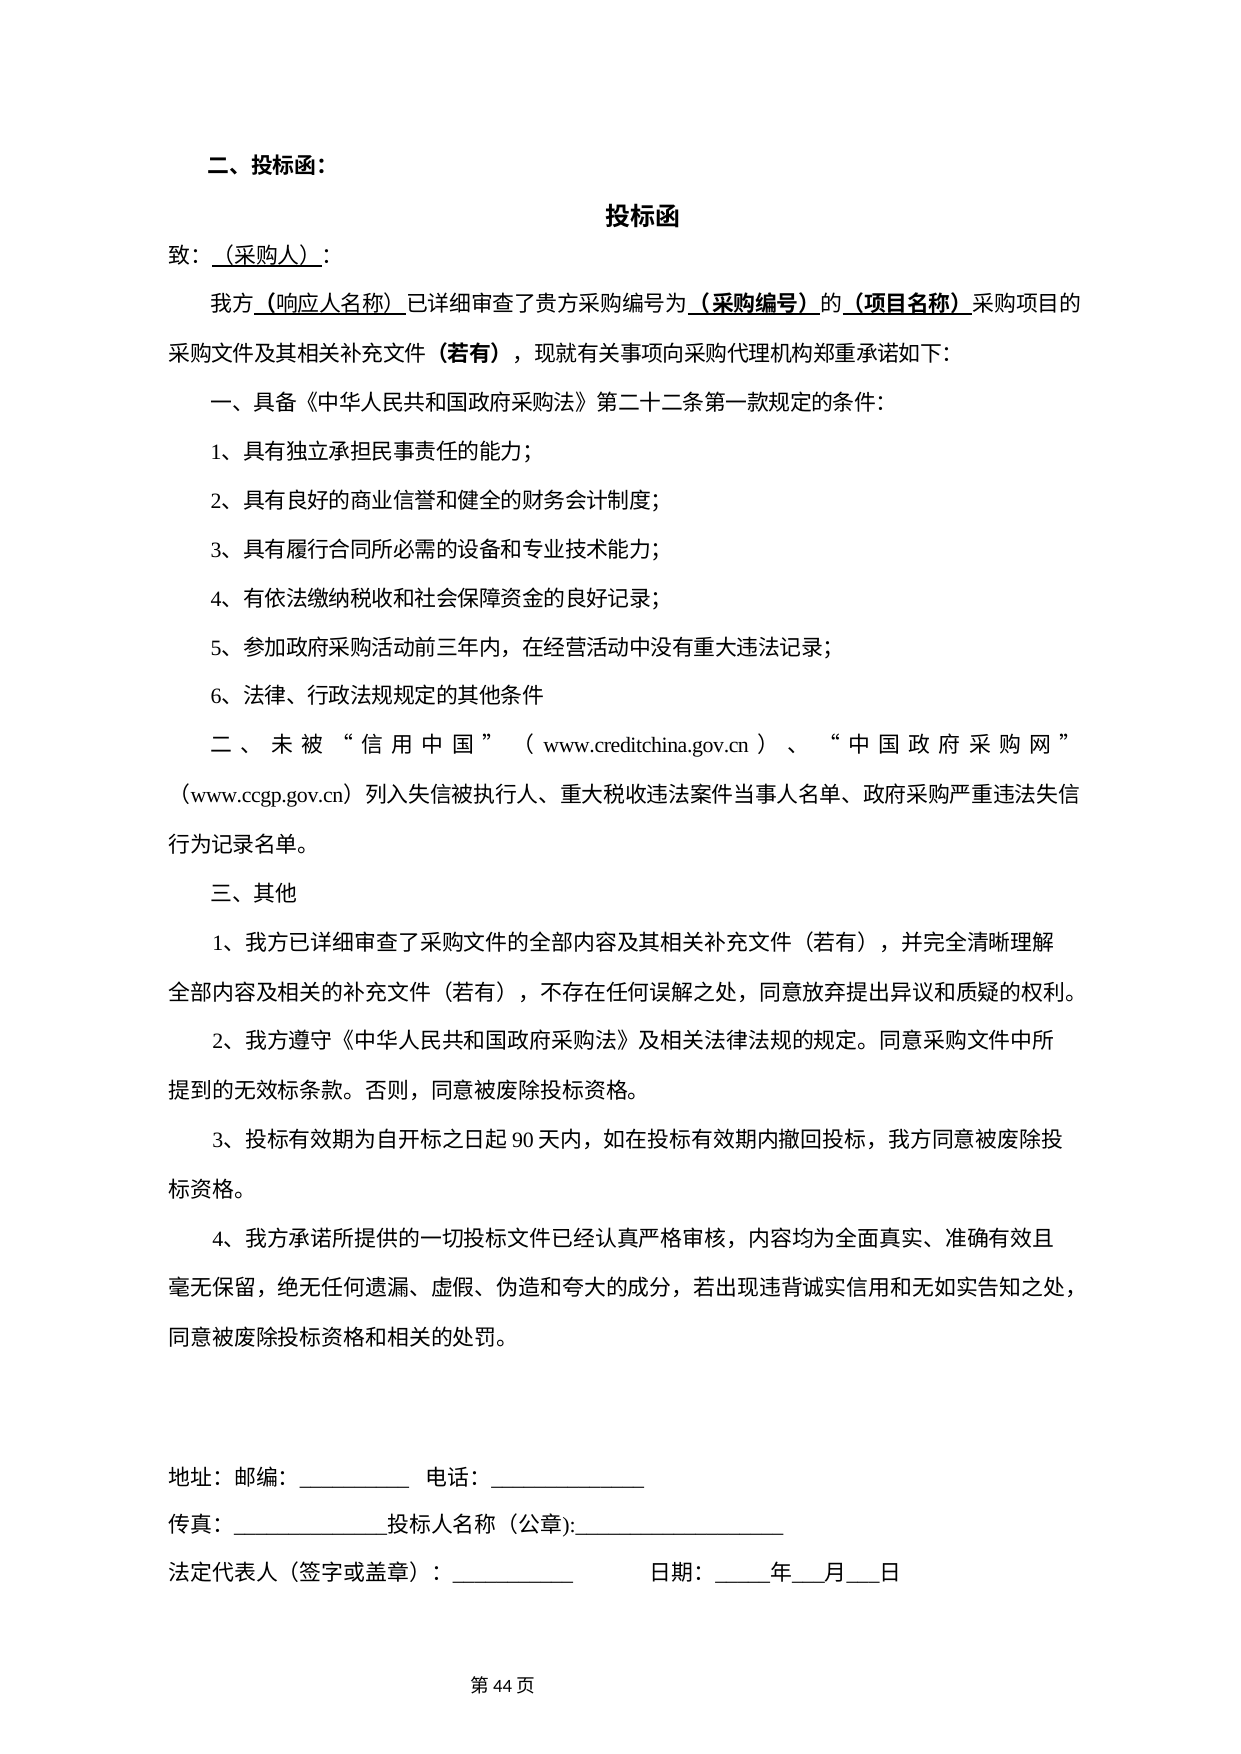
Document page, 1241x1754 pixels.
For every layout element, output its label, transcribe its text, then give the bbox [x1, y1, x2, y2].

text 5、参加政府采购活动前三年内，在经营活动中没有重大违法记录； [168, 629, 1081, 662]
text 二、未被“信用中国”（www.creditchina.gov.cn）、“中国政府采购网”（www.ccgp.gov.cn）列入失信被执行人、重大税收违法案件当事人名单、政府采购严重违法失信行为记录名单。 [168, 727, 1081, 859]
text 我方（响应人名称）已详细审查了贵方采购编号为（采购编号）的（项目名称）采购项目的采购文件及其相关补充文件（若有），现就有关事项向采购代理机构郑重承诺如下： [168, 285, 1081, 368]
text 3、投标有效期为自开标之日起90天内，如在投标有效期内撤回投标，我方同意被废除投标资格。 [168, 1121, 1072, 1204]
text 传真：______________投标人名称（公章):___________________ [168, 1507, 1072, 1539]
text 二、投标函： [168, 148, 1072, 180]
text 一、具备《中华人民共和国政府采购法》第二十二条第一款规定的条件： [168, 384, 1081, 417]
text 4、我方承诺所提供的一切投标文件已经认真严格审核，内容均为全面真实、准确有效且毫无保留，绝无任何遗漏、虚假、伪造和夸大的成分，若出现违背诚实信用和无如实告知之处，同意被废除投标资格和相关的处罚。 [168, 1220, 1072, 1352]
text 2、具有良好的商业信誉和健全的财务会计制度； [168, 482, 1081, 515]
text 法定代表人（签字或盖章）：___________ 日期：_____年___月___日 [168, 1554, 1072, 1588]
text 3、具有履行合同所必需的设备和专业技术能力； [168, 531, 1081, 564]
text 投标函 [168, 196, 1072, 233]
text 6、法律、行政法规规定的其他条件 [168, 678, 1081, 711]
text 1、具有独立承担民事责任的能力； [168, 433, 1081, 466]
text 2、我方遵守《中华人民共和国政府采购法》及相关法律法规的规定。同意采购文件中所提到的无效标条款。否则，同意被废除投标资格。 [168, 1023, 1072, 1106]
text 4、有依法缴纳税收和社会保障资金的良好记录； [168, 580, 1081, 613]
text 地址：邮编：__________ 电话：______________ [168, 1459, 1072, 1491]
text 致：（采购人）： [168, 238, 1072, 269]
text 三、其他 [168, 875, 1081, 908]
text 1、我方已详细审查了采购文件的全部内容及其相关补充文件（若有），并完全清晰理解全部内容及相关的补充文件（若有），不存在任何误解之处，同意放弃提出异议和质疑的权利。 [168, 924, 1072, 1007]
